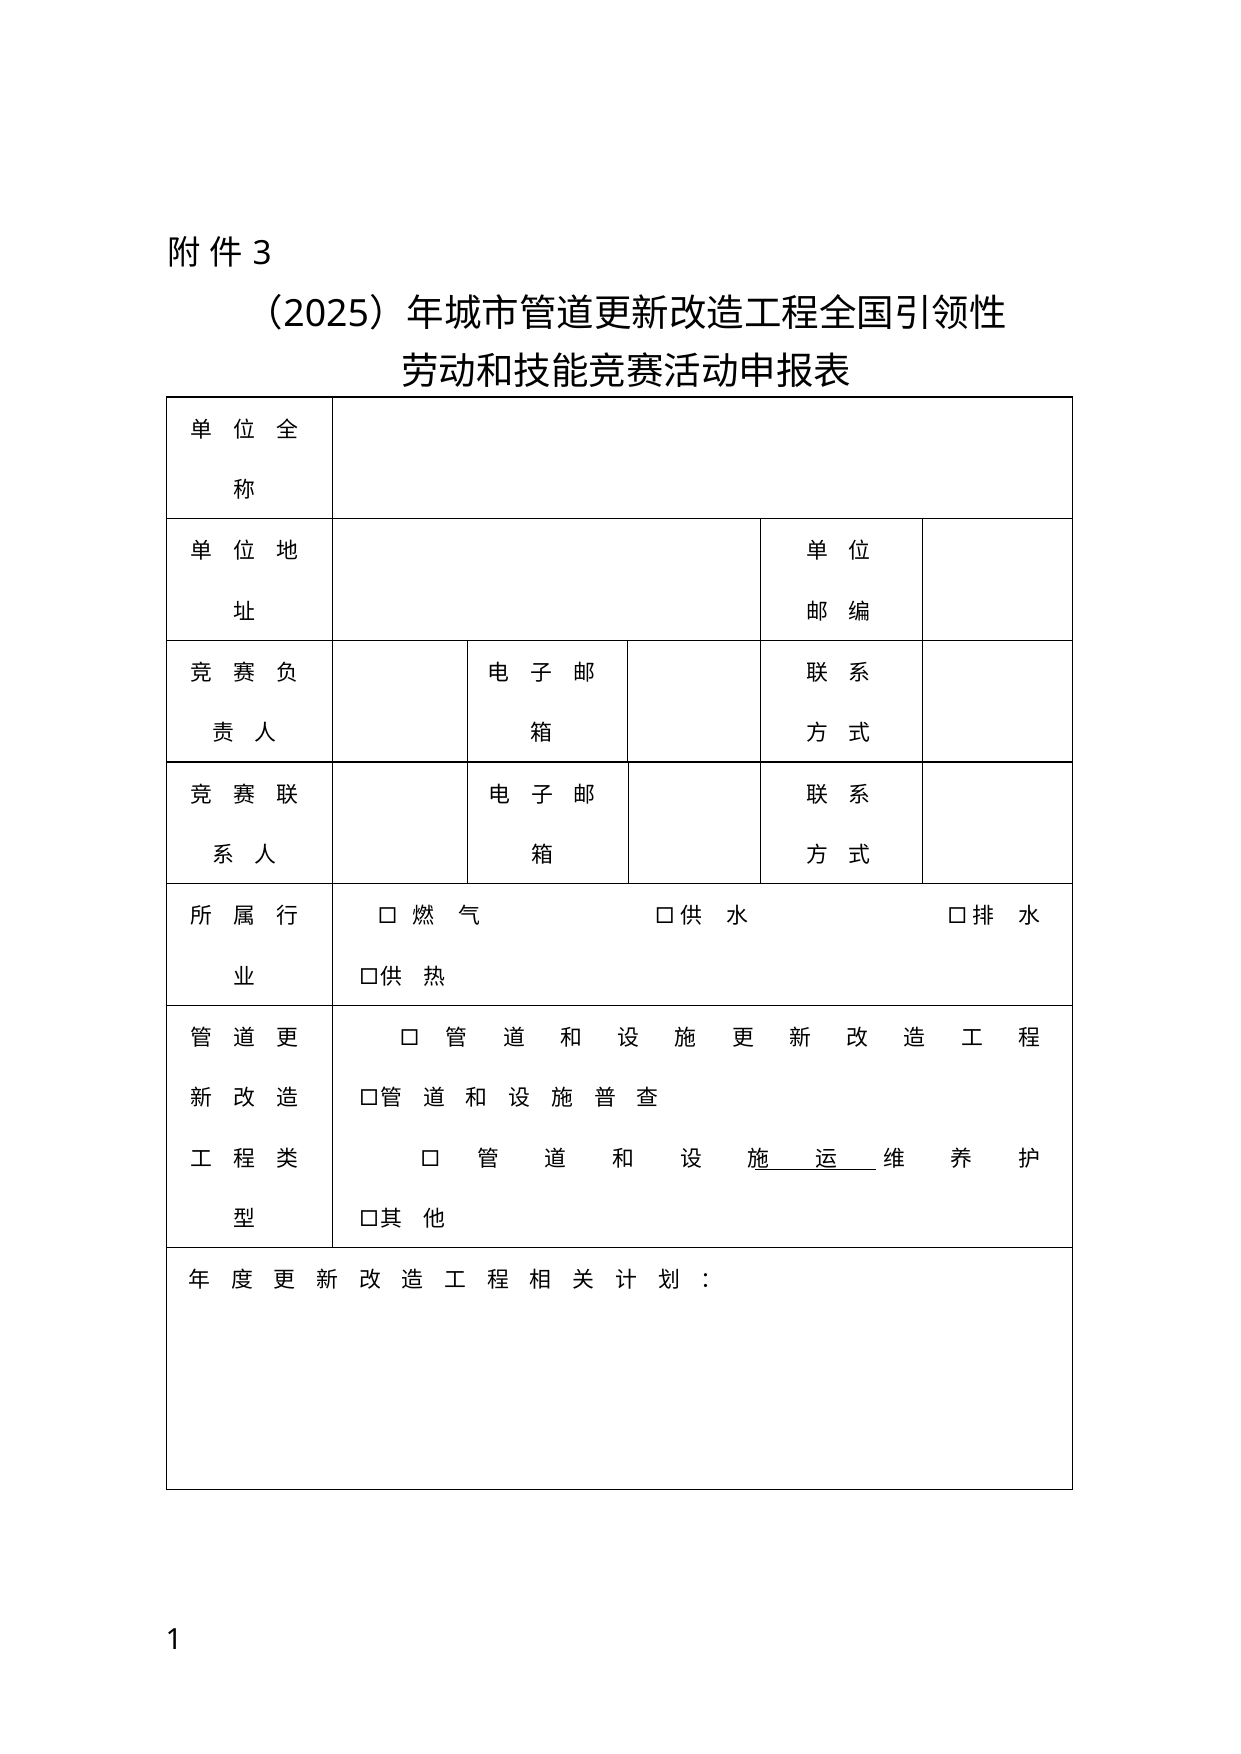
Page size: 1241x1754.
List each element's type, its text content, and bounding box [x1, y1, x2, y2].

table_cell 竞赛联系人 [167, 763, 332, 883]
table_cell [923, 519, 1072, 640]
text 劳动和技能竞赛活动申报表 [167, 338, 1085, 396]
table_cell [629, 763, 760, 883]
table_cell [333, 519, 760, 640]
table_cell 电子邮箱 [468, 763, 628, 883]
table_cell [333, 641, 467, 761]
text （2025）年城市管道更新改造工程全国引领性 [167, 280, 1085, 338]
table_cell [923, 641, 1072, 761]
table_cell 管道和设施更新改造工程 管道和设施普查 管道和设施运维养护 其他 [333, 1006, 1072, 1247]
table_cell [628, 641, 760, 761]
table_cell [333, 763, 467, 883]
table_cell [923, 763, 1072, 883]
table_cell 单位邮编 [761, 519, 922, 640]
table_header 单位全称 [167, 398, 332, 518]
table_cell 燃气 供水 排水 供热 [333, 884, 1072, 1005]
table_cell 单位地址 [167, 519, 332, 640]
table_cell 电子邮箱 [468, 641, 627, 761]
table_cell 管道更新改造工程类型 [167, 1006, 332, 1247]
table_cell 年度更新改造工程相关计划： [167, 1248, 1072, 1489]
table_cell 联系方式 [761, 763, 922, 883]
table_header [333, 398, 1072, 518]
table_cell 竞赛负责人 [167, 641, 332, 761]
text 附件3 [167, 219, 1085, 280]
table_cell 所属行业 [167, 884, 332, 1005]
table_cell 联系方式 [761, 641, 922, 761]
